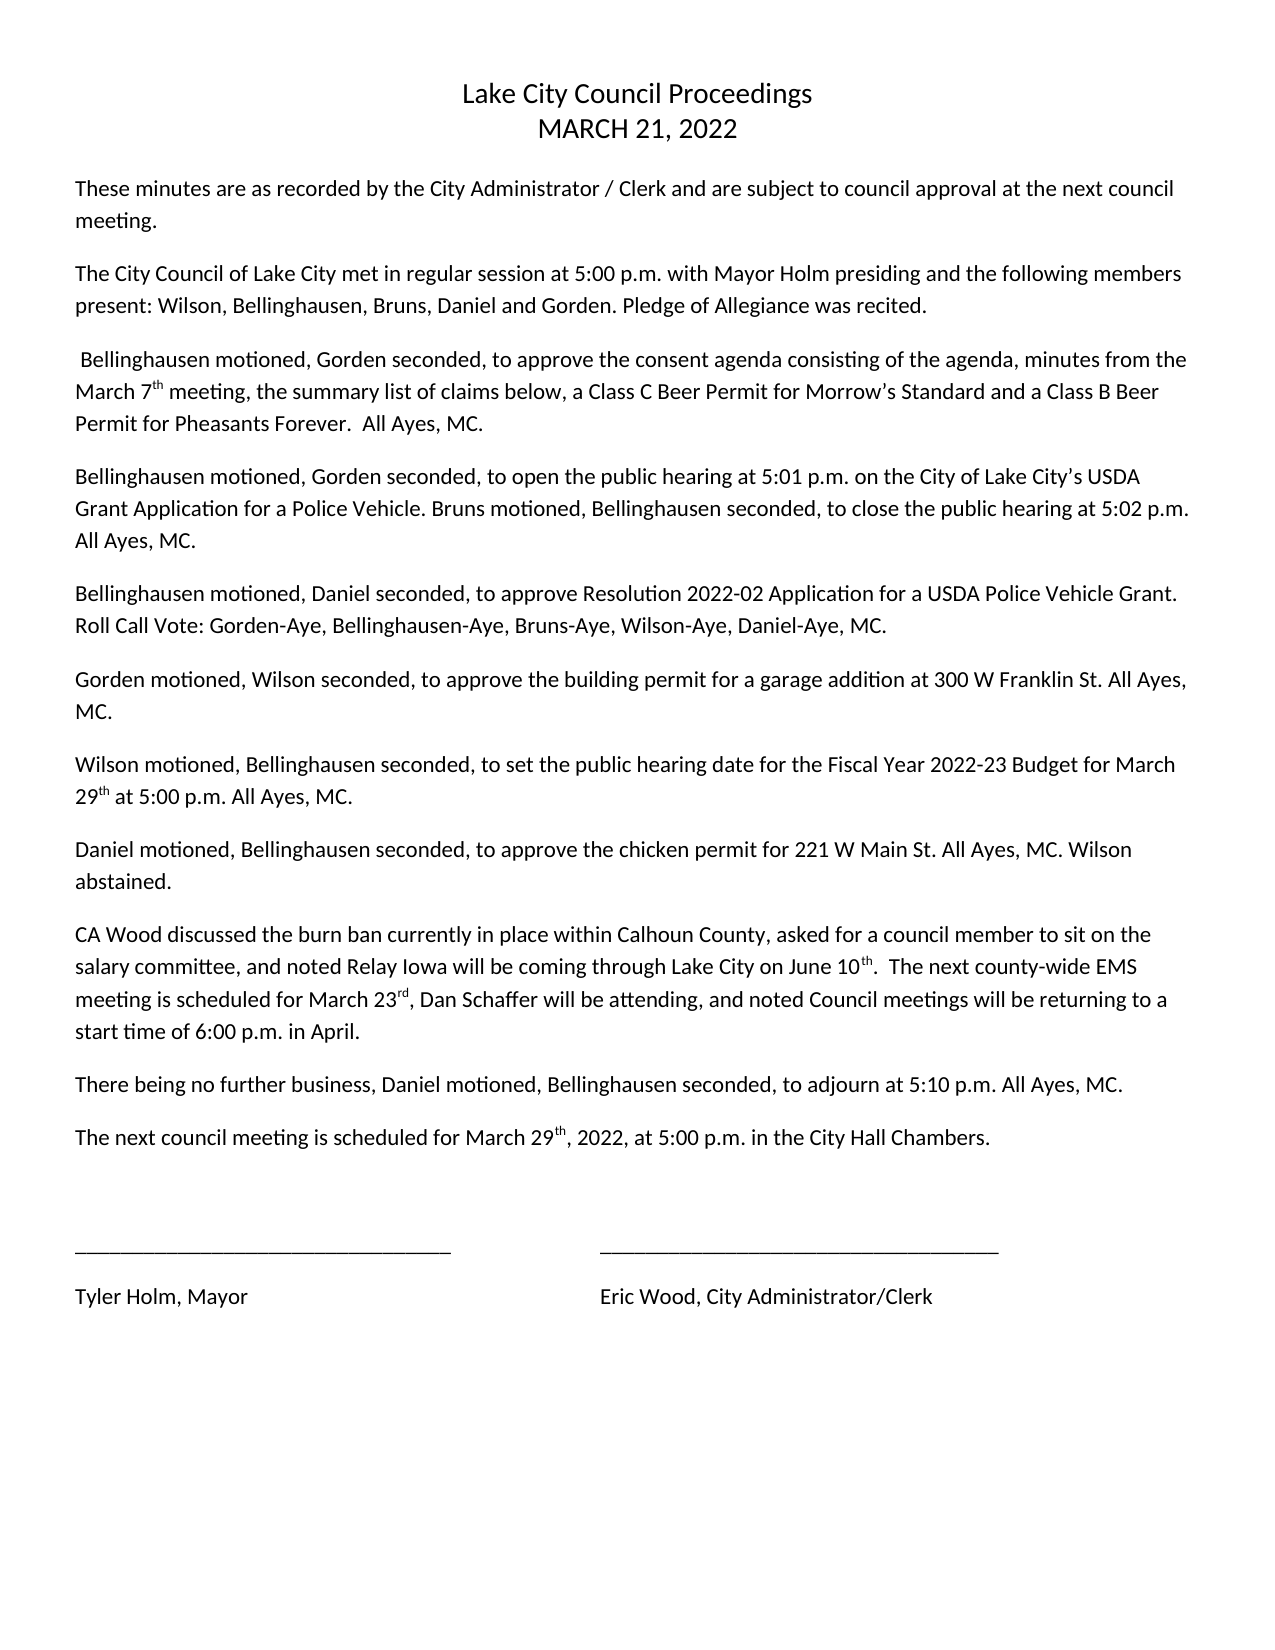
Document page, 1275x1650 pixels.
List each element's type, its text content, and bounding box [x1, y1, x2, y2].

text Tyler Holm, Mayor Eric Wood, City Administrator/Clerk [75, 1282, 1200, 1310]
text There being no further business, Daniel motioned, Bellinghausen seconded, to adjourn at 5:10 p.m. All Ayes, MC. [75, 1070, 1200, 1098]
text Wilson motioned, Bellinghausen seconded, to set the public hearing date for the Fiscal Year 2022-23 Budget for March 29th at 5:00 p.m. All Ayes, MC. [75, 750, 1200, 810]
text Bellinghausen motioned, Daniel seconded, to approve Resolution 2022-02 Application for a USDA Police Vehicle Grant. Roll Call Vote: Gorden-Aye, Bellinghausen-Aye, Bruns-Aye, Wilson-Aye, Daniel-Aye, MC. [75, 579, 1200, 640]
text Bellinghausen motioned, Gorden seconded, to open the public hearing at 5:01 p.m. on the City of Lake City’s USDA Grant Application for a Police Vehicle. Bruns motioned, Bellinghausen seconded, to close the public hearing at 5:02 p.m. All Ayes, MC. [75, 462, 1200, 554]
text CA Wood discussed the burn ban currently in place within Calhoun County, asked for a council member to sit on the salary committee, and noted Relay Iowa will be coming through Lake City on June 10th. The next county-wide EMS meeting is scheduled for March 23rd, Dan Schaffer will be attending, and noted Council meetings will be returning to a start time of 6:00 p.m. in April. [75, 920, 1200, 1045]
text _________________________________ ___________________________________ [75, 1229, 1200, 1257]
text Bellinghausen motioned, Gorden seconded, to approve the consent agenda consisting of the agenda, minutes from the March 7th meeting, the summary list of claims below, a Class C Beer Permit for Morrow’s Standard and a Class B Beer Permit for Pheasants Forever. All Ayes, MC. [75, 345, 1200, 437]
text Gorden motioned, Wilson seconded, to approve the building permit for a garage addition at 300 W Franklin St. All Ayes, MC. [75, 665, 1200, 725]
text These minutes are as recorded by the City Administrator / Clerk and are subject to council approval at the next council meeting. [75, 174, 1200, 234]
text Daniel motioned, Bellinghausen seconded, to approve the chicken permit for 221 W Main St. All Ayes, MC. Wilson abstained. [75, 835, 1200, 895]
text The City Council of Lake City met in regular session at 5:00 p.m. with Mayor Holm presiding and the following members present: Wilson, Bellinghausen, Bruns, Daniel and Gorden. Pledge of Allegiance was recited. [75, 259, 1200, 320]
text The next council meeting is scheduled for March 29th, 2022, at 5:00 p.m. in the City Hall Chambers. [75, 1123, 1200, 1151]
